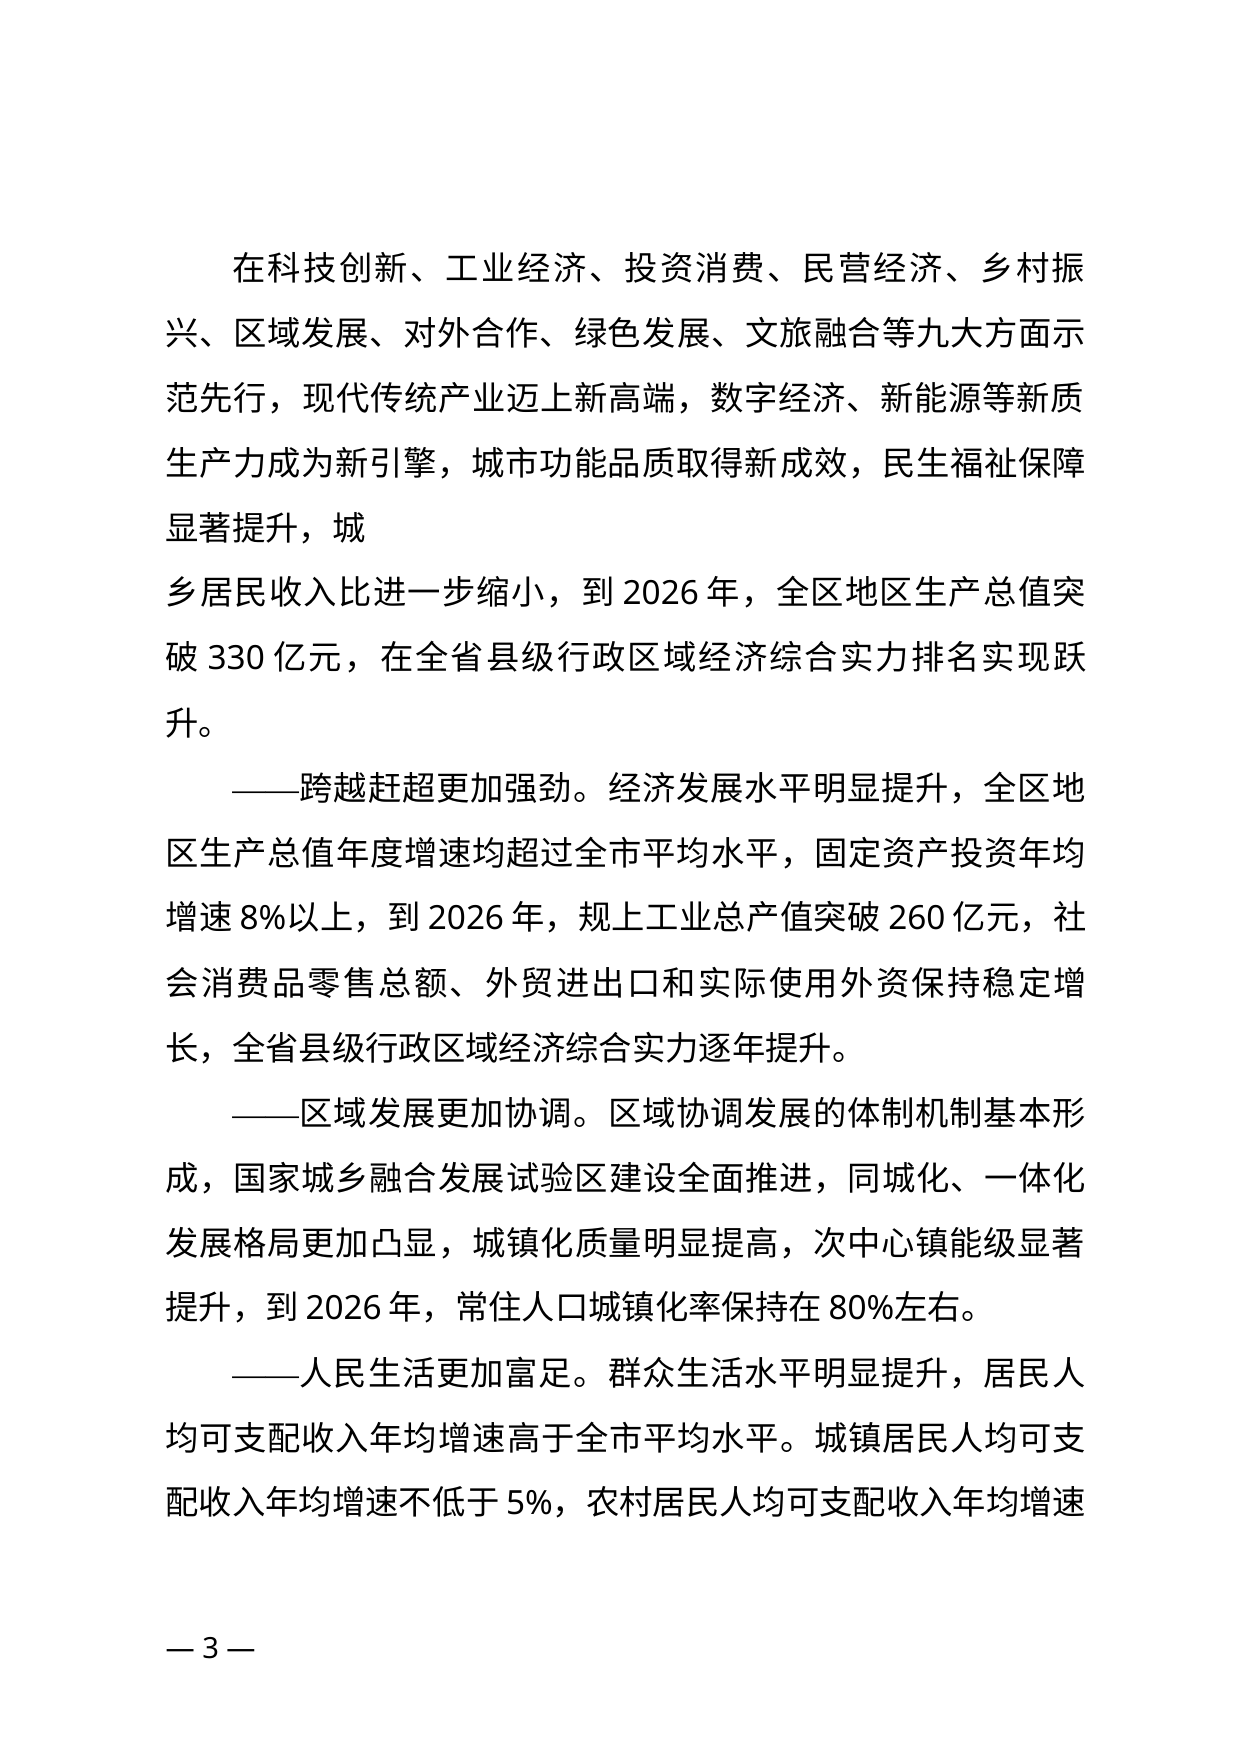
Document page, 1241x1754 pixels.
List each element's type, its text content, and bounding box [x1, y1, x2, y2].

list ——区域发展更加协调。区域协调发展的体制机制基本形成，国家城乡融合发展试验区建设全面推进，同城化、一体化发展格局更加凸显，城镇化质量明显提高，次中心镇能级显著提升，到2026年，常住人口城镇化率保持在80%左右。 [165, 1078, 1087, 1338]
list 在科技创新、工业经济、投资消费、民营经济、乡村振兴、区域发展、对外合作、绿色发展、文旅融合等九大方面示范先行，现代传统产业迈上新高端，数字经济、新能源等新质生产力成为新引擎，城市功能品质取得新成效，民生福祉保障显著提升，城 [165, 233, 1087, 558]
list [165, 1338, 1087, 1533]
text 乡居民收入比进一步缩小，到2026年，全区地区生产总值突破330亿元，在全省县级行政区域经济综合实力排名实现跃升。 [165, 558, 1087, 753]
list ——跨越赶超更加强劲。经济发展水平明显提升，全区地区生产总值年度增速均超过全市平均水平，固定资产投资年均增速8%以上，到2026年，规上工业总产值突破260亿元，社会消费品零售总额、外贸进出口和实际使用外资保持稳定增长，全省县级行政区域经济综合实力逐年提升。 [165, 753, 1087, 1078]
